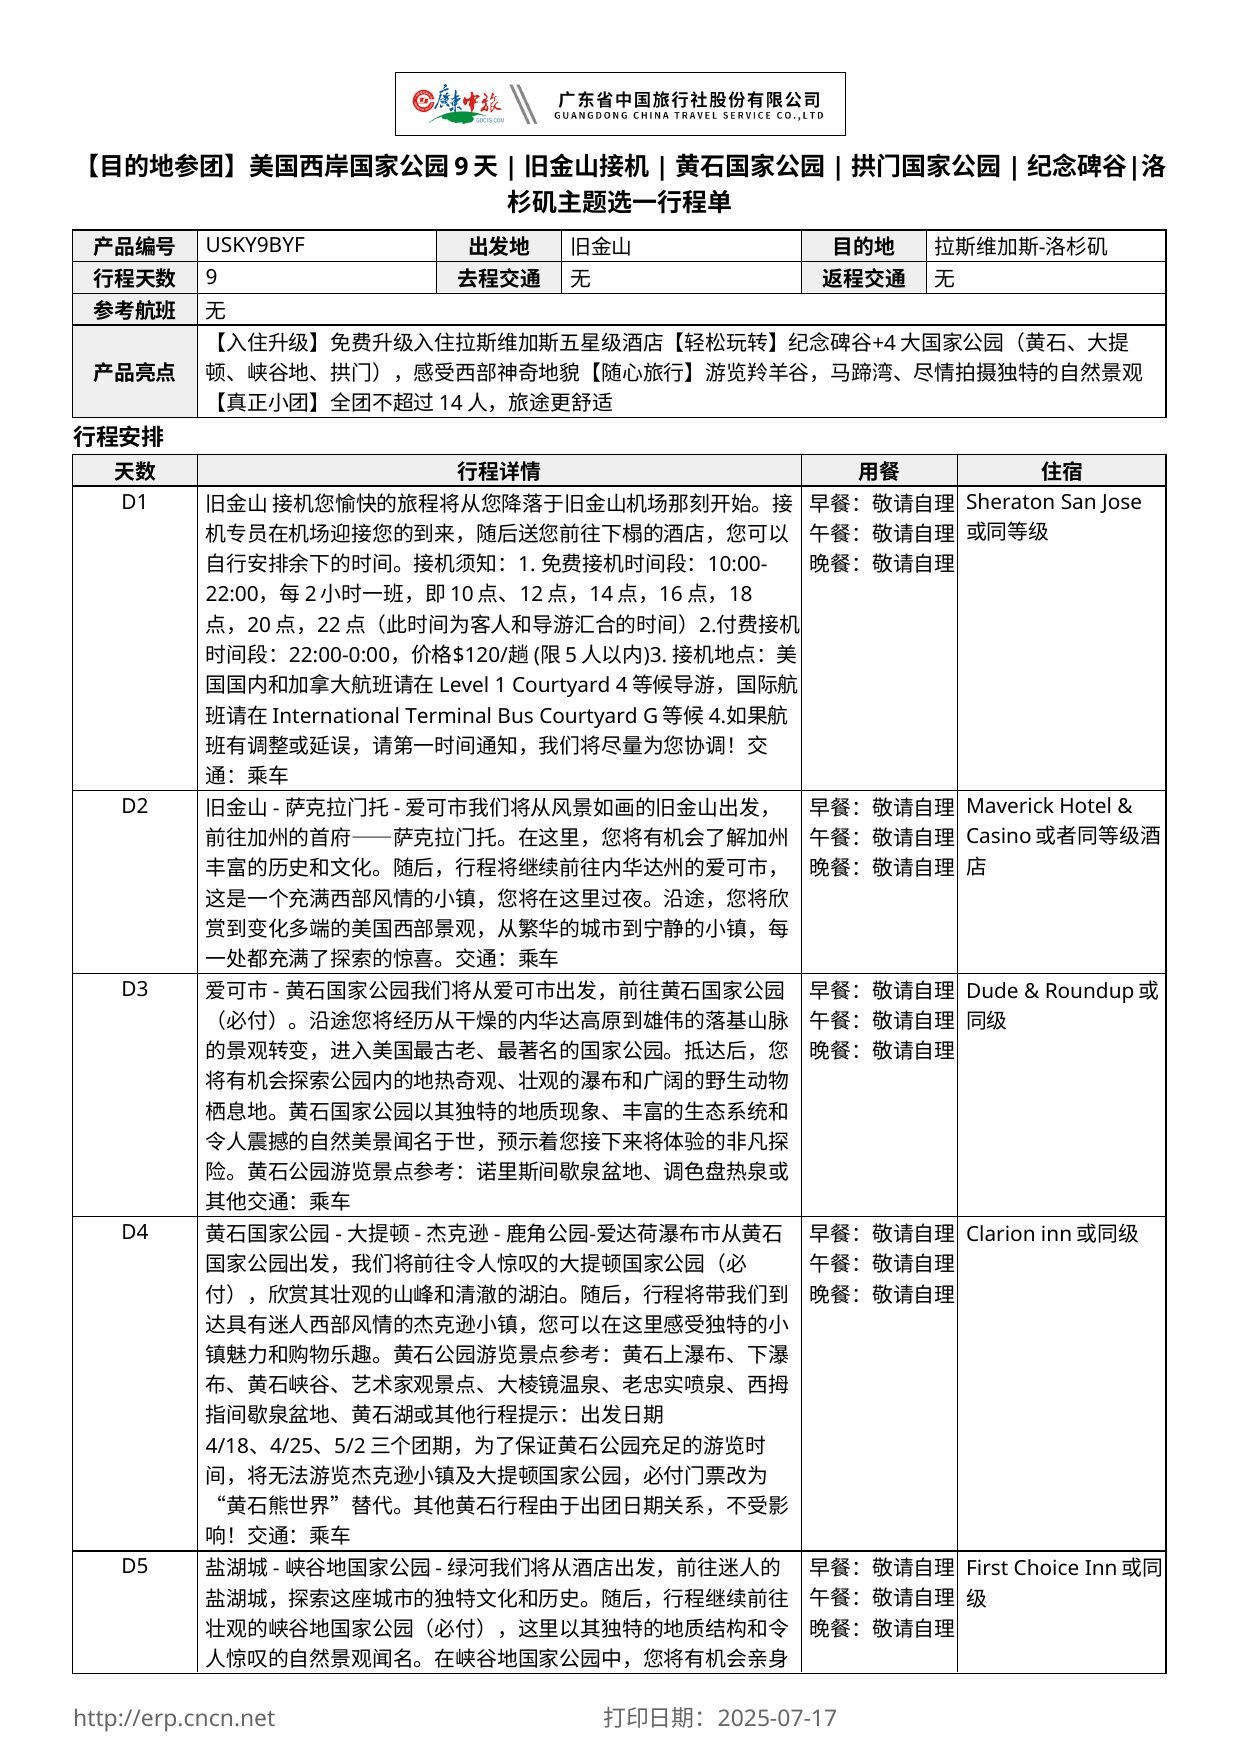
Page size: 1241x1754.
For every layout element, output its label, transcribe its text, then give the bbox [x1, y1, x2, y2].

table_cell Clarion inn或同级 [958, 1217, 1165, 1550]
table_cell 爱可市 - 黄石国家公园 [198, 974, 801, 1216]
table_cell 行程天数 [73, 262, 197, 292]
table_header 用餐 [802, 455, 957, 485]
table_cell D2 [73, 791, 197, 972]
table_cell D5 [73, 1552, 197, 1672]
table_cell 无 [927, 262, 1165, 292]
table_cell 早餐：敬请自理 午餐：敬请自理 晚餐：敬请自理 [802, 974, 957, 1216]
table_cell 【入住升级】免费升级入住拉斯维加斯五星级酒店 [198, 326, 1165, 417]
table_cell Dude & Roundup或同级 [958, 974, 1165, 1216]
table_header 天数 [73, 455, 197, 485]
table_header 目的地 [802, 231, 926, 261]
table_header 行程详情 [198, 455, 801, 485]
table_header USKY9BYF [198, 231, 436, 261]
table_cell 早餐：敬请自理 午餐：敬请自理 晚餐：敬请自理 [802, 1217, 957, 1550]
table_cell 返程交通 [802, 262, 926, 292]
table_cell 黄石国家公园 - 大提顿 - 杰克逊 - 鹿角公园-爱达荷瀑布市 [198, 1217, 801, 1550]
table_cell 早餐：敬请自理 午餐：敬请自理 晚餐：敬请自理 [802, 791, 957, 972]
table_cell First Choice Inn或同级 [958, 1552, 1165, 1672]
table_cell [802, 1552, 957, 1672]
table_cell 无 [562, 262, 801, 292]
table_header 拉斯维加斯-洛杉矶 [927, 231, 1165, 261]
text 【目的地参团】美国西岸国家公园9天 | 旧金山接机 | 黄石国家公园 | 拱门国家公园 | 纪念碑谷|洛杉矶主题选一行程单 [73, 146, 1167, 218]
table_cell 去程交通 [437, 262, 561, 292]
table_cell 盐湖城 - 峡谷地国家公园 - 绿河 [198, 1552, 801, 1672]
table_header 出发地 [437, 231, 561, 261]
table_cell D1 [73, 487, 197, 789]
table_cell 早餐：敬请自理 午餐：敬请自理 晚餐：敬请自理 [802, 487, 957, 789]
table_cell Maverick Hotel & Casino或者同等级酒店 [958, 791, 1165, 972]
table_cell 旧金山 - 萨克拉门托 - 爱可市 [198, 791, 801, 972]
table_cell 产品亮点 [73, 326, 197, 417]
table_cell D3 [73, 974, 197, 1216]
table_cell Sheraton San Jose或同等级 [958, 487, 1165, 789]
table_cell 无 [198, 294, 1165, 324]
table_header 旧金山 [562, 231, 801, 261]
picture [396, 73, 845, 135]
table_cell 9 [198, 262, 436, 292]
table_cell 参考航班 [73, 294, 197, 324]
table_header 产品编号 [73, 231, 197, 261]
table_header 住宿 [958, 455, 1165, 485]
table_cell D4 [73, 1217, 197, 1550]
table_cell 旧金山 接机 [198, 487, 801, 789]
text 行程安排 [73, 419, 1167, 452]
